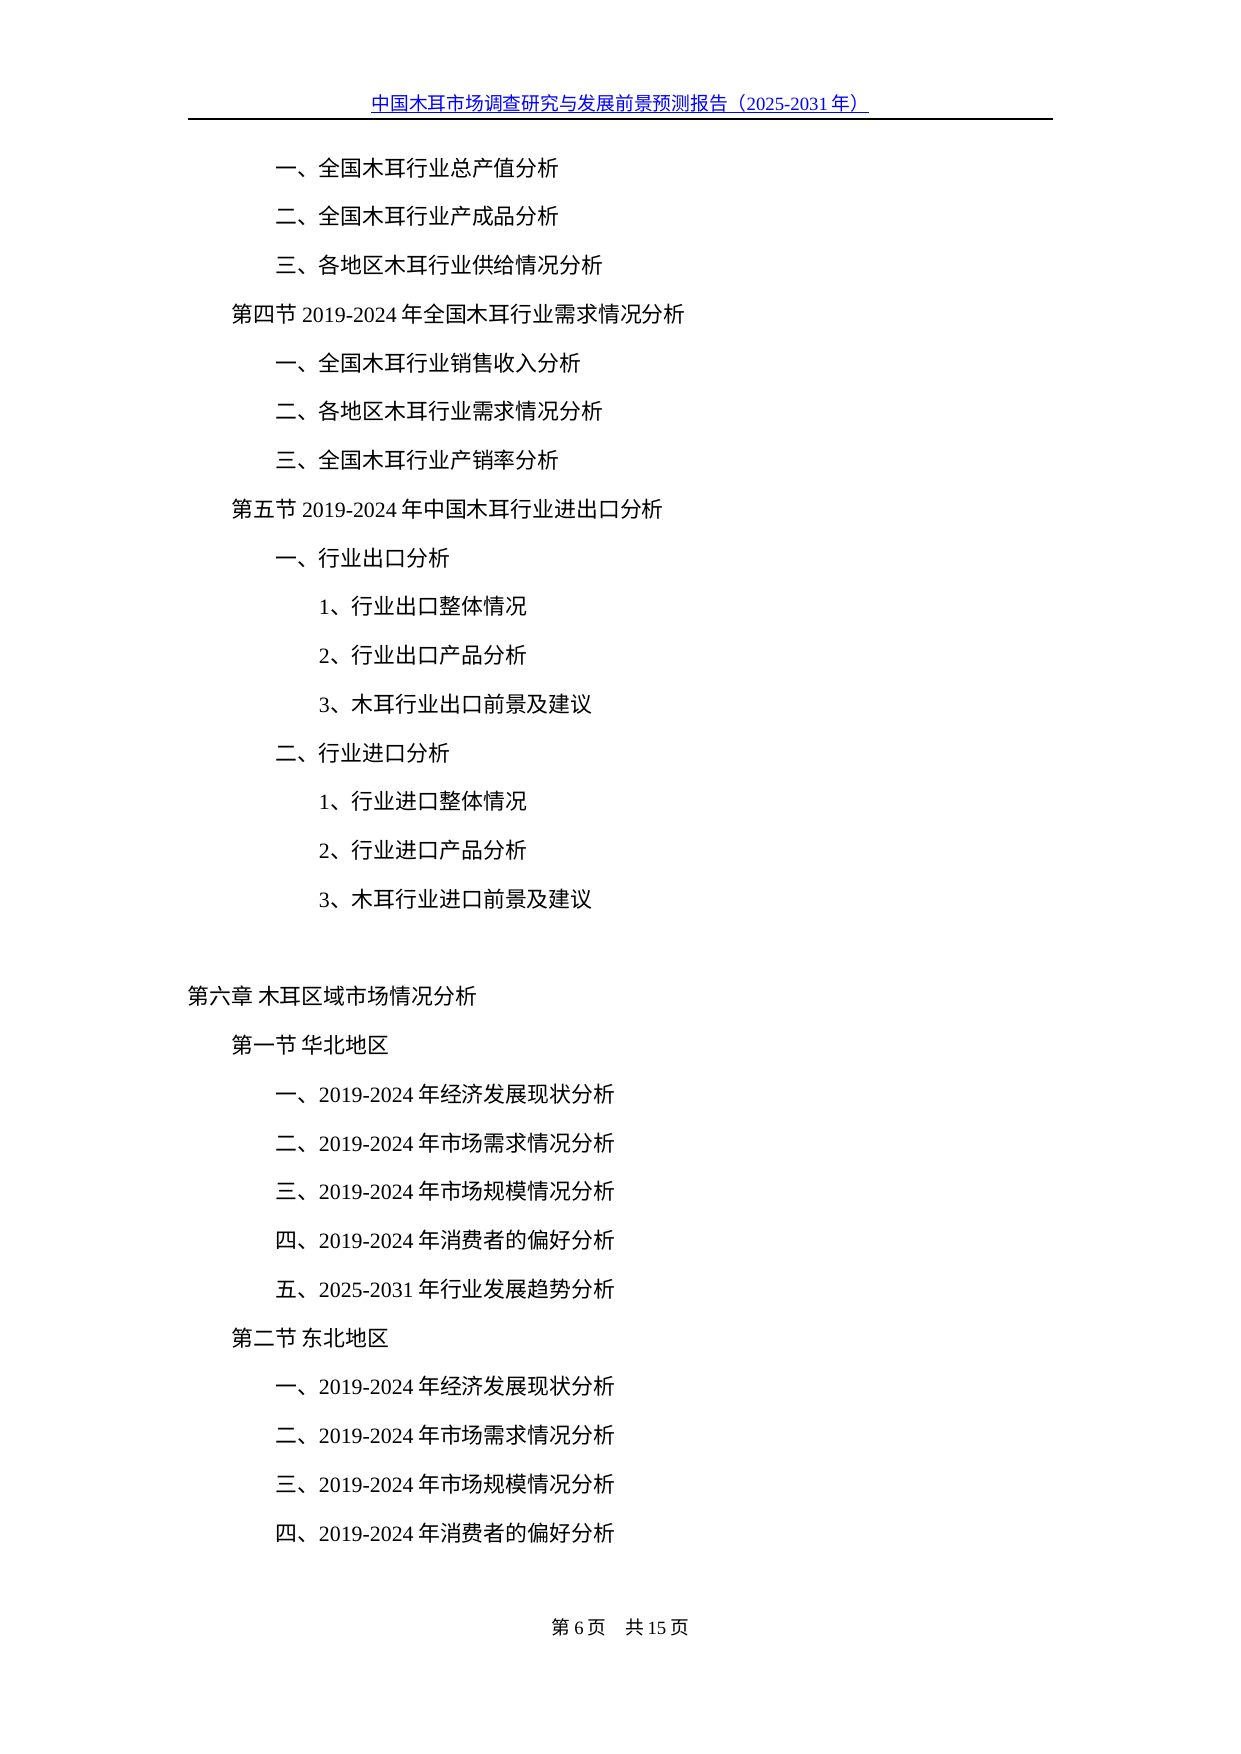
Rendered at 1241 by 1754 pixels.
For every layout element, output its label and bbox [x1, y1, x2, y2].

text [187, 150, 1053, 1548]
